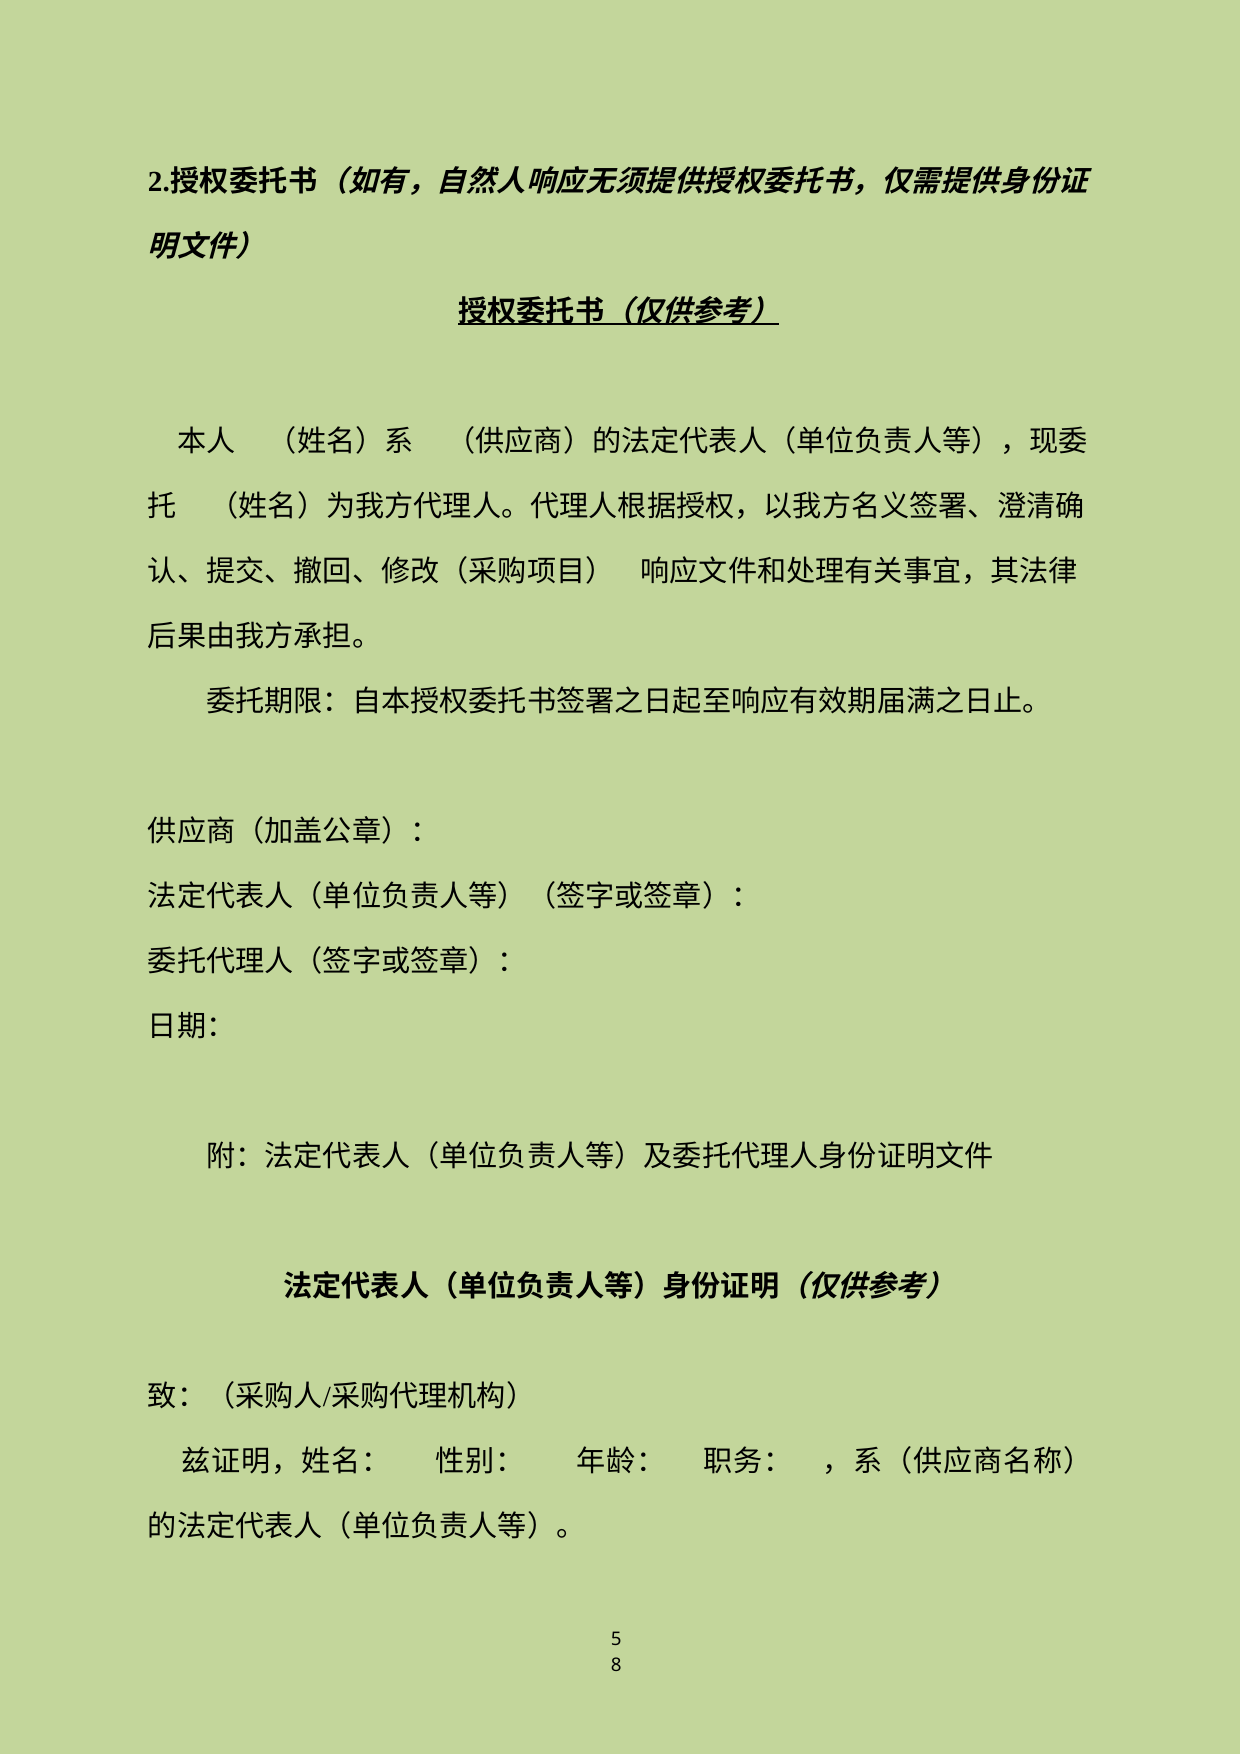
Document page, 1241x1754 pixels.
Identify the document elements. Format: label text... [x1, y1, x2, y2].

text 授权委托书（仅供参考） [148, 276, 1093, 341]
text 兹证明，姓名： 性别： 年龄： 职务： ，系（供应商名称） 的法定代表人（单位负责人等）。 [148, 1426, 1093, 1556]
text 日期： [148, 991, 1093, 1056]
text 2.授权委托书（如有，自然人响应无须提供授权委托书，仅需提供身份证明文件） [148, 146, 1093, 276]
text 本人 （姓名）系 （供应商）的法定代表人（单位负责人等），现委托 （姓名）为我方代理人。代理人根据授权，以我方名义签署、澄清确认、提交、撤回、修改（采购项目） 响应文件和处理有关事宜，其法律后果由我方承担。 [148, 406, 1093, 666]
text 法定代表人（单位负责人等）（签字或签章）： [148, 861, 1093, 926]
text 委托代理人（签字或签章）： [148, 926, 1093, 991]
text 法定代表人（单位负责人等）身份证明（仅供参考） [148, 1251, 1093, 1316]
text 致：（采购人/采购代理机构） [148, 1361, 1093, 1426]
text 委托期限：自本授权委托书签署之日起至响应有效期届满之日止。 [148, 666, 1093, 731]
text 供应商（加盖公章）： [148, 796, 1093, 861]
text 附：法定代表人（单位负责人等）及委托代理人身份证明文件 [148, 1121, 1093, 1186]
